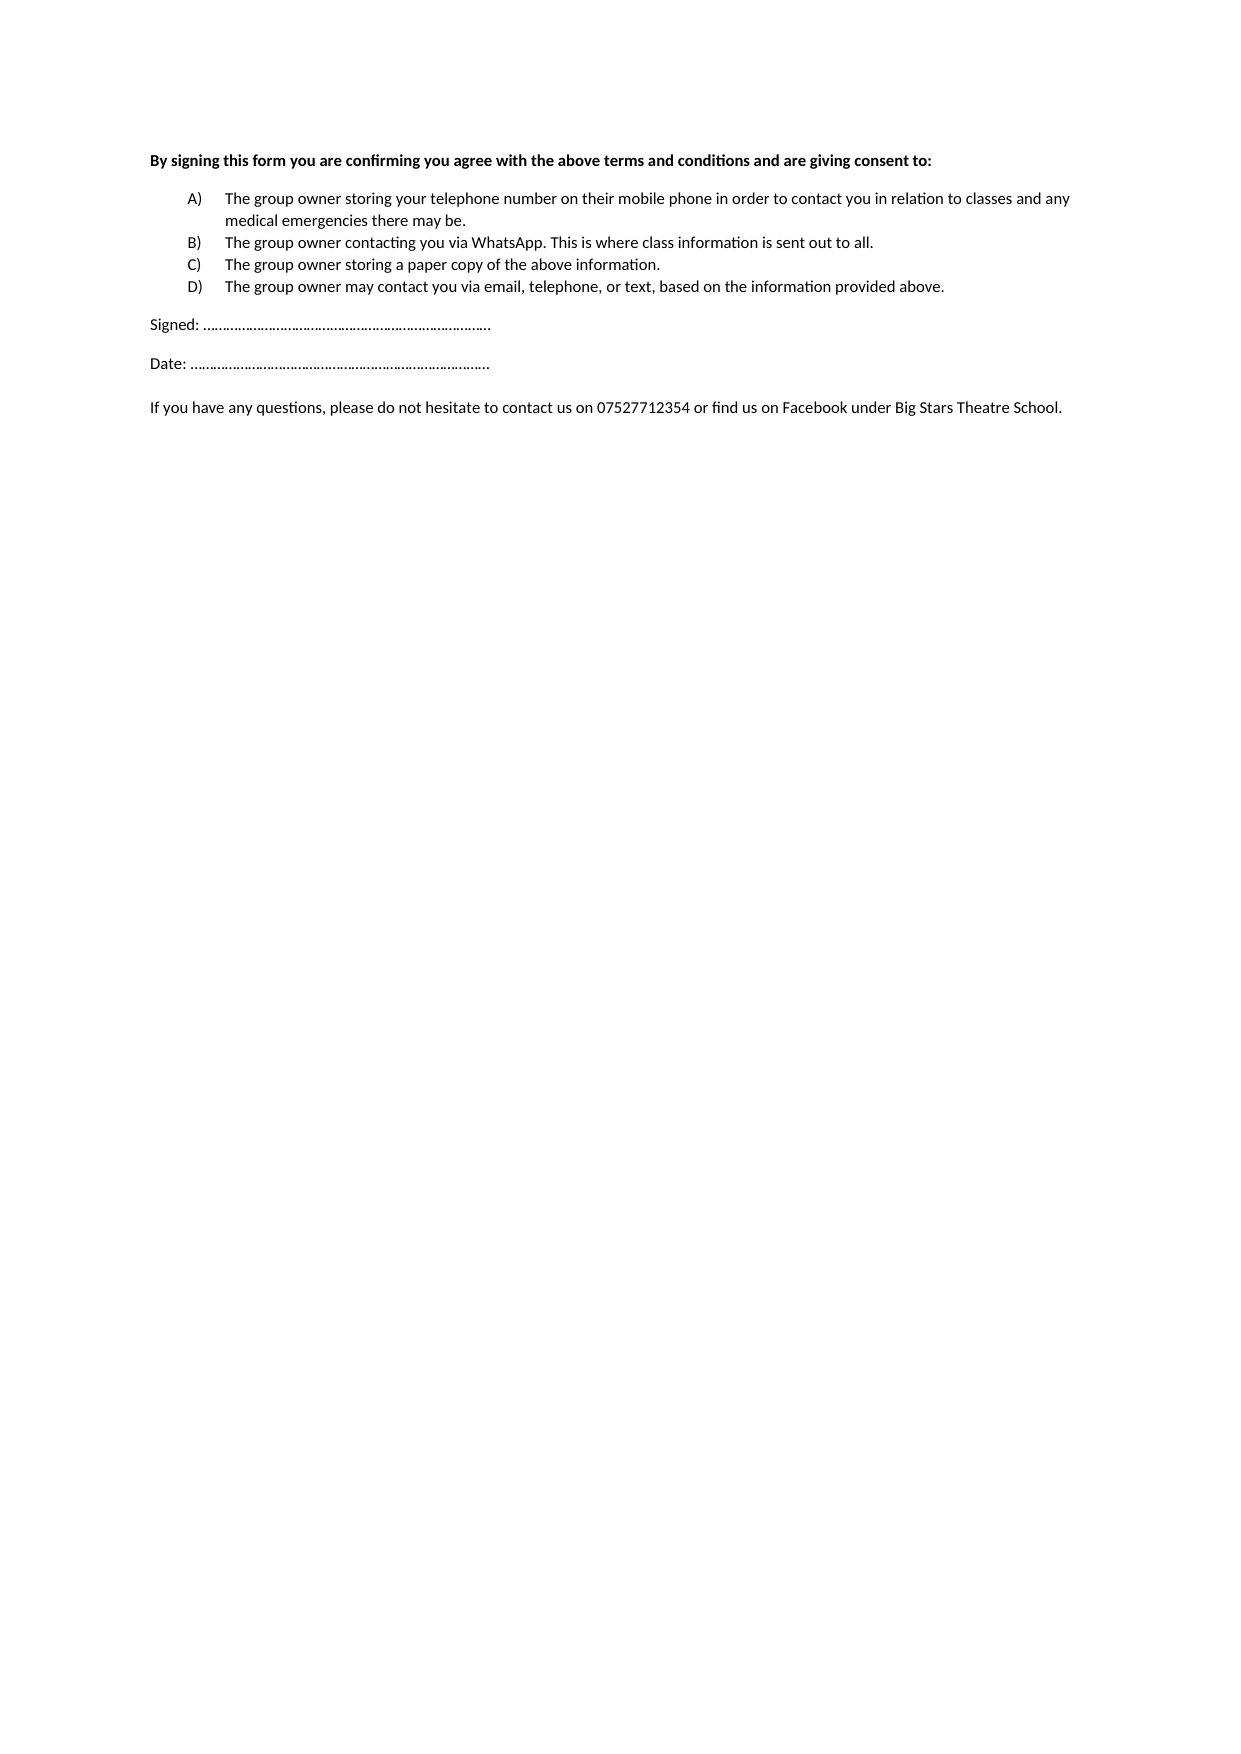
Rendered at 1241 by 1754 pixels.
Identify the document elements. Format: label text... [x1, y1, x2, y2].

text Signed: ………………………………………………………………… [150, 314, 1090, 335]
list The group owner may contact you via email, telephone, or text, based on the information provided above. [187, 276, 1090, 296]
text Date: …………………………………………………………………… If you have any questions, please do not hesitate to contact us on 07527712354 or find us on Facebook under Big Stars Theatre School. [150, 353, 1090, 417]
list The group owner storing your telephone number on their mobile phone in order to contact you in relation to classes and any medical emergencies there may be. [187, 188, 1090, 231]
text By signing this form you are confirming you agree with the above terms and conditions and are giving consent to: [150, 150, 1090, 170]
list The group owner contacting you via WhatsApp. This is where class information is sent out to all. [187, 232, 1090, 253]
list The group owner storing a paper copy of the above information. [187, 254, 1090, 274]
